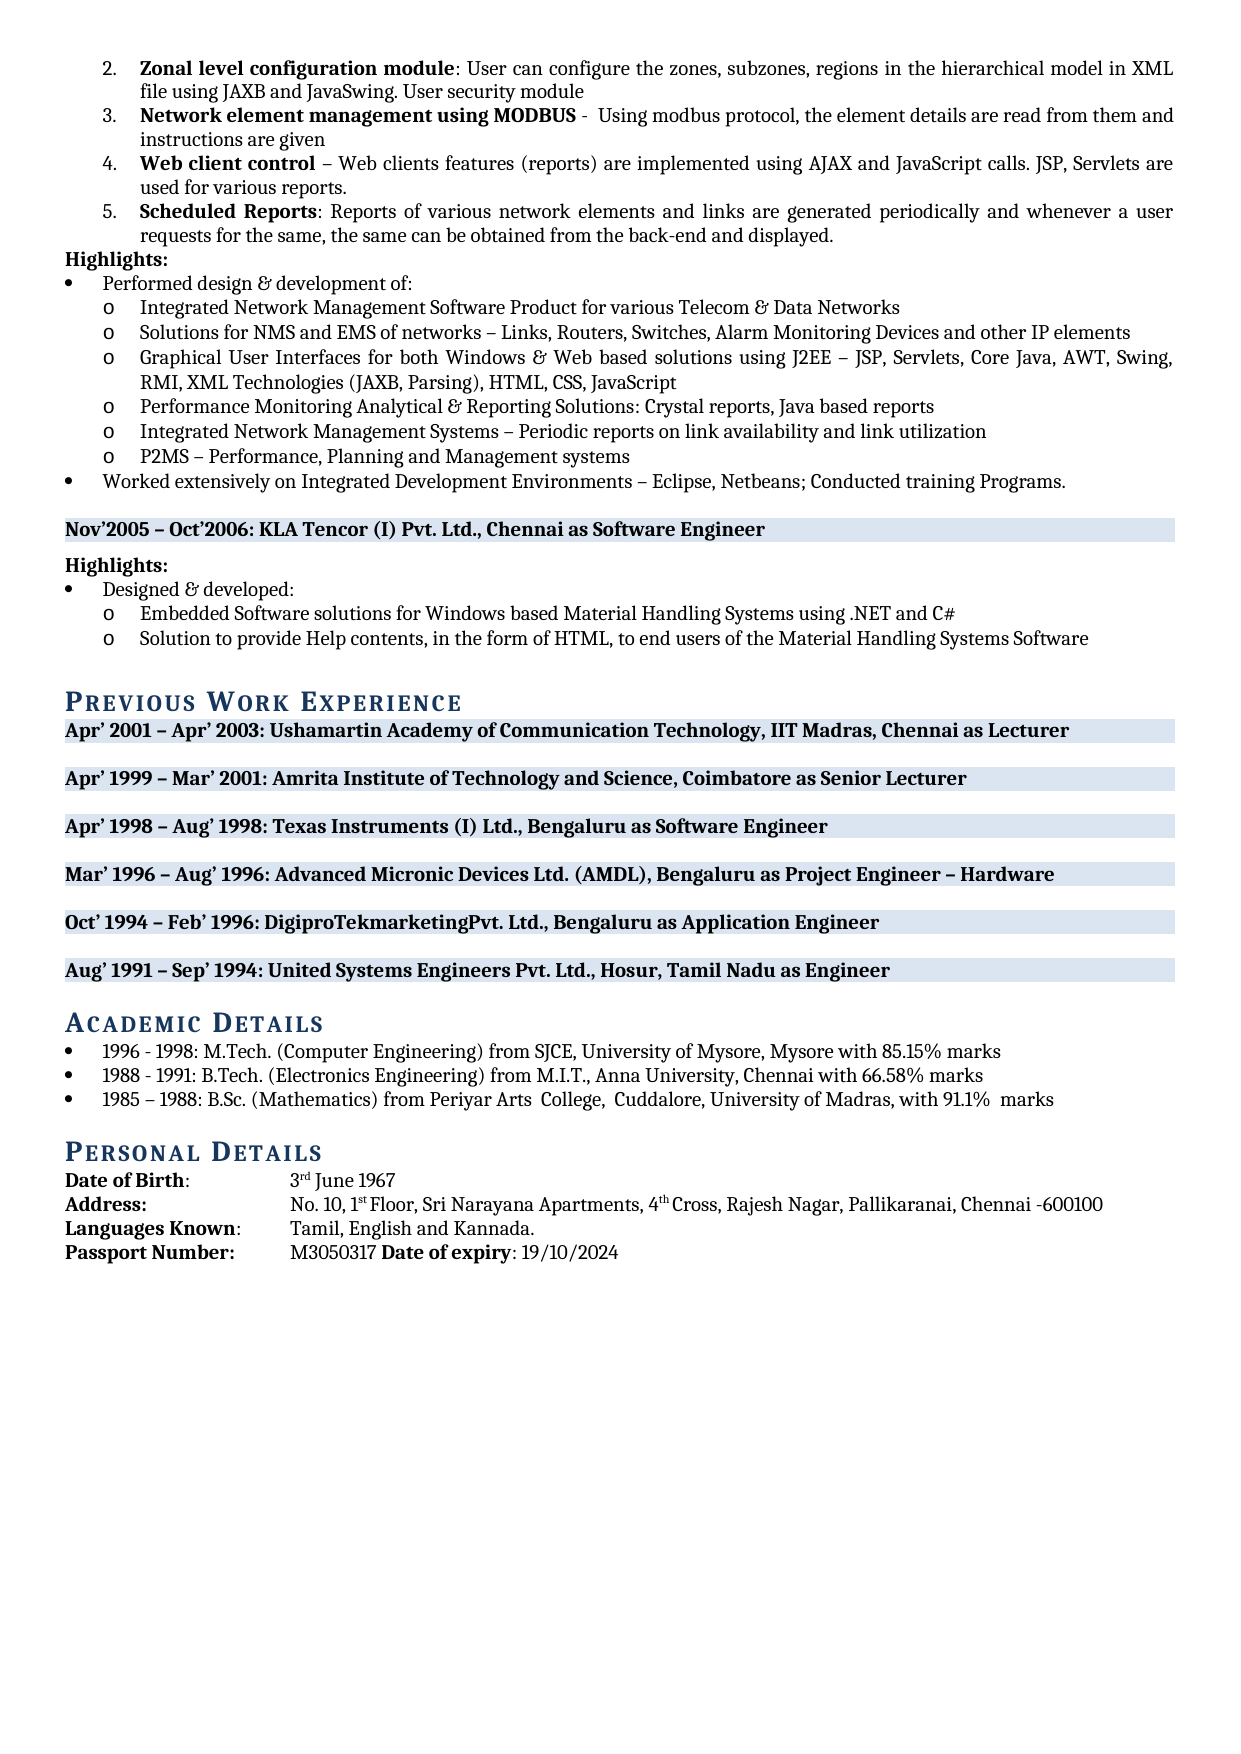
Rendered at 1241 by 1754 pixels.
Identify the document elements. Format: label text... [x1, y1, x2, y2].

list Solution to provide Help contents, in the form of HTML, to end users of the Material Handling Systems Software [102, 627, 1175, 652]
list P2MS – Performance, Planning and Management systems [102, 445, 1175, 470]
list 1996 - 1998: M.Tech. (Computer Engineering) from SJCE, University of Mysore, Mysore with 85.15% marks [65, 1040, 1175, 1064]
list Worked extensively on Integrated Development Environments – Eclipse, Netbeans; Conducted training Programs. [65, 470, 1175, 494]
list Solutions for NMS and EMS of networks – Links, Routers, Switches, Alarm Monitoring Devices and other IP elements [102, 321, 1175, 346]
text Mar’ 1996 – Aug’ 1996: Advanced Micronic Devices Ltd. (AMDL), Bengaluru as Project Engineer – Hardware [65, 862, 1175, 886]
text Address: No. 10, 1st Floor, Sri Narayana Apartments, 4th Cross, Rajesh Nagar, Pallikaranai, Chennai -600100 [65, 1193, 1175, 1217]
text Apr’ 1998 – Aug’ 1998: Texas Instruments (I) Ltd., Bengaluru as Software Engineer [65, 814, 1175, 838]
text Academic Details [65, 1006, 1175, 1040]
list Web client control – Web clients features (reports) are implemented using AJAX and JavaScript calls. JSP, Servlets are used for various reports. [102, 152, 1175, 200]
list Network element management using MODBUS - Using modbus protocol, the element details are read from them and instructions are given [102, 104, 1175, 152]
text Date of Birth: 3rd June 1967 [65, 1169, 1175, 1193]
text Nov’2005 – Oct’2006: KLA Tencor (I) Pvt. Ltd., Chennai as Software Engineer [65, 518, 1175, 542]
text Apr’ 1999 – Mar’ 2001: Amrita Institute of Technology and Science, Coimbatore as Senior Lecturer [65, 767, 1175, 791]
list 1985 – 1988: B.Sc. (Mathematics) from Periyar Arts College, Cuddalore, University of Madras, with 91.1% marks [65, 1088, 1175, 1112]
text Apr’ 2001 – Apr’ 2003: Ushamartin Academy of Communication Technology, IIT Madras, Chennai as Lecturer [65, 719, 1175, 743]
list Integrated Network Management Systems – Periodic reports on link availability and link utilization [102, 420, 1175, 445]
text Aug’ 1991 – Sep’ 1994: United Systems Engineers Pvt. Ltd., Hosur, Tamil Nadu as Engineer [65, 958, 1175, 982]
list Performed design & development of: [65, 272, 1175, 296]
list Highlights: [65, 248, 1175, 272]
list Integrated Network Management Software Product for various Telecom & Data Networks [102, 296, 1175, 321]
text Passport Number: M3050317 Date of expiry: 19/10/2024 [65, 1241, 1175, 1265]
text Oct’ 1994 – Feb’ 1996: DigiproTekmarketingPvt. Ltd., Bengaluru as Application Engineer [65, 910, 1175, 934]
list Designed & developed: [65, 578, 1175, 602]
list Zonal level configuration module: User can configure the zones, subzones, regions in the hierarchical model in XML file using JAXB and JavaSwing. User security module [102, 56, 1175, 104]
list Performance Monitoring Analytical & Reporting Solutions: Crystal reports, Java based reports [102, 395, 1175, 420]
text Languages Known: Tamil, English and Kannada. [65, 1217, 1175, 1241]
list Embedded Software solutions for Windows based Material Handling Systems using .NET and C# [102, 602, 1175, 627]
list 1988 - 1991: B.Tech. (Electronics Engineering) from M.I.T., Anna University, Chennai with 66.58% marks [65, 1064, 1175, 1088]
text Personal Details [65, 1136, 1175, 1169]
text Previous Work Experience [65, 685, 1175, 719]
list Scheduled Reports: Reports of various network elements and links are generated periodically and whenever a user requests for the same, the same can be obtained from the back-end and displayed. [102, 200, 1175, 248]
list Graphical User Interfaces for both Windows & Web based solutions using J2EE – JSP, Servlets, Core Java, AWT, Swing, RMI, XML Technologies (JAXB, Parsing), HTML, CSS, JavaScript [102, 346, 1175, 395]
list Highlights: [65, 554, 1175, 578]
